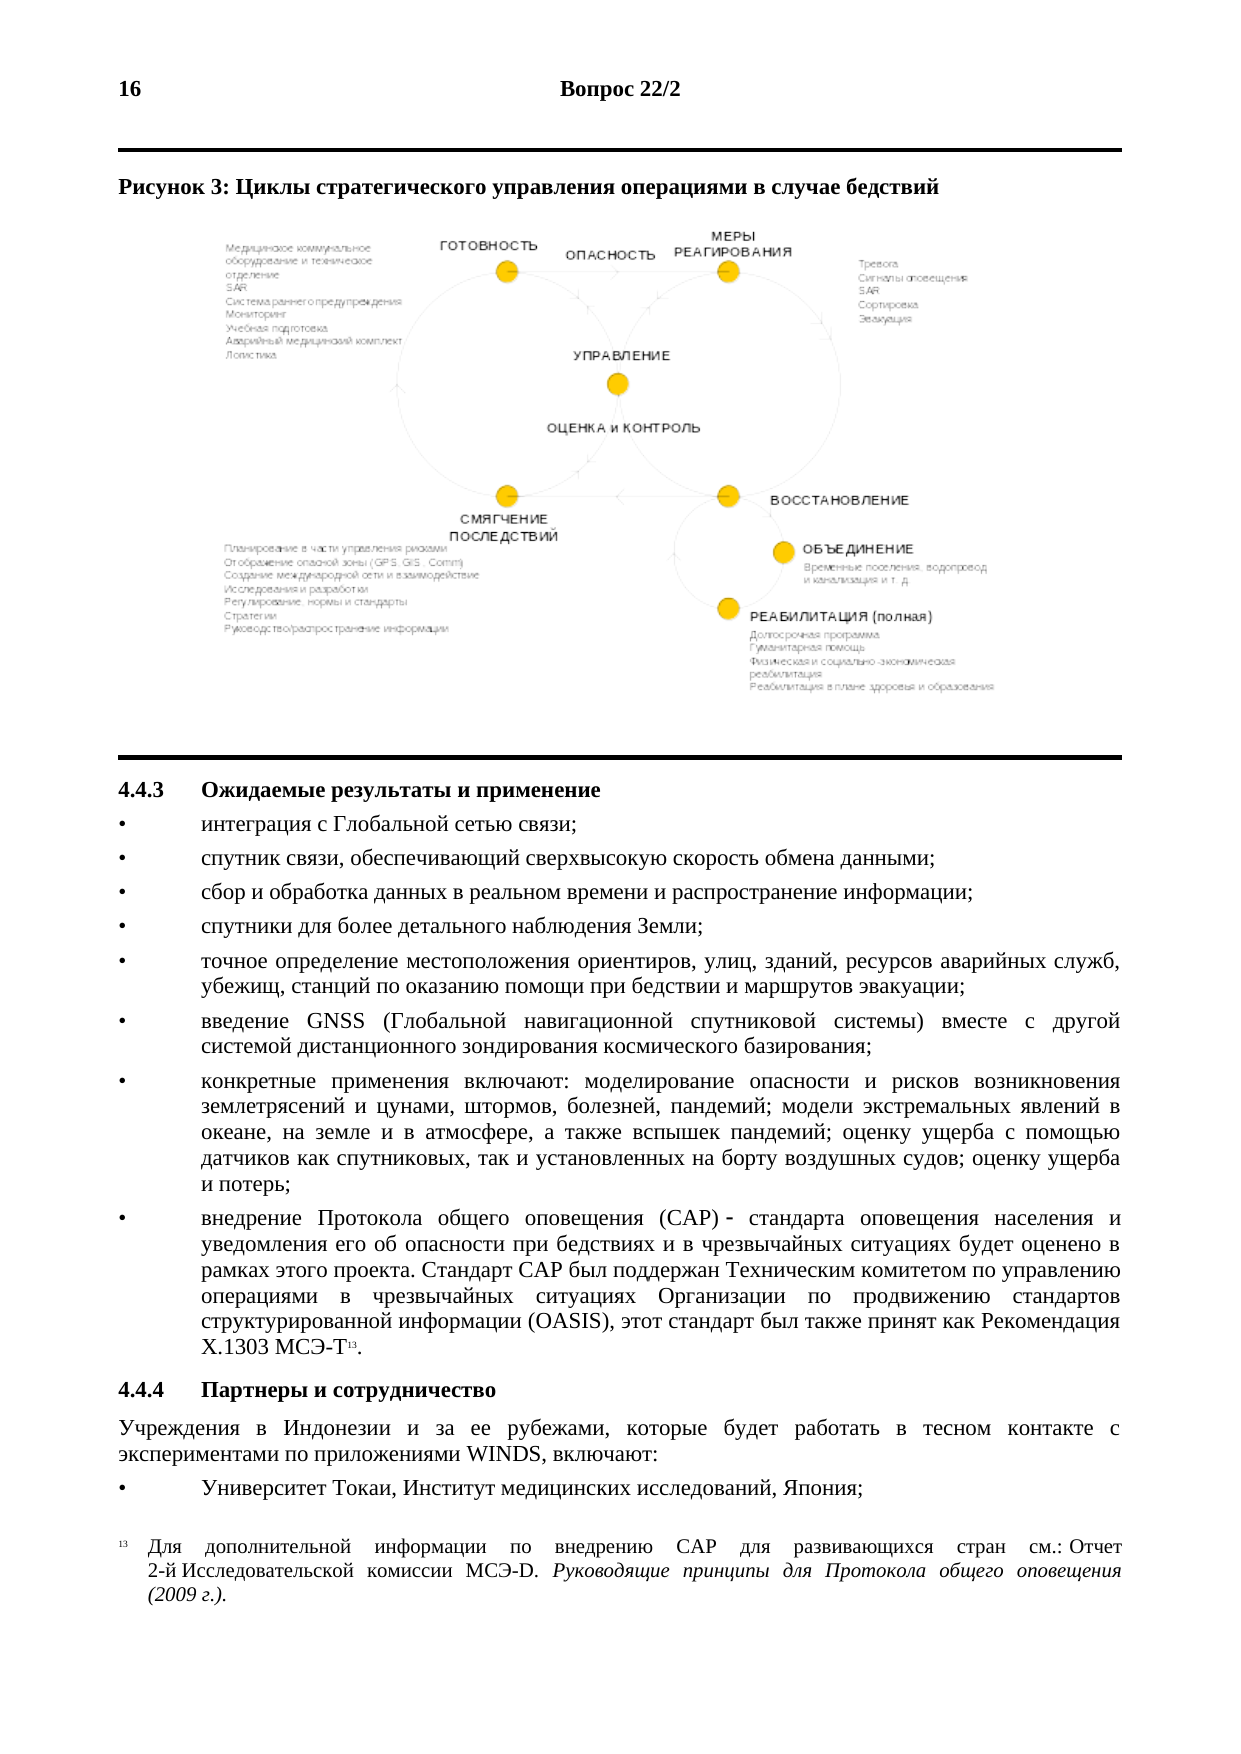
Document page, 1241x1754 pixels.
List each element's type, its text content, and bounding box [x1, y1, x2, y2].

text • спутники для более детального наблюдения Земли; [118, 913, 1122, 939]
text • сбор и обработка данных в реальном времени и распространение информации; [118, 879, 1122, 905]
subtitle 4.4.4 Партнеры и сотрудничество [118, 1377, 1122, 1402]
text • внедрение Протокола общего оповещения (CAP) стандарта оповещения населения и уведомления его об опасности при бедствиях и в чрезвычайных ситуациях будет оценено в рамках этого проекта. Стандарт CAP был поддержан Техническим комитетом по управлению операциями в чрезвычайных ситуациях Организации по продвижению стандартов структурированной информации (OASIS), этот стандарт был также принят как Рекомендация X.1303 МСЭ-T. [118, 1205, 1122, 1360]
subtitle 4.4.3 Ожидаемые результаты и применение [118, 777, 1122, 802]
text • точное определение местоположения ориентиров, улиц, зданий, ресурсов аварийных служб, убежищ, станций по оказанию помощи при бедствии и маршрутов эвакуации; [118, 947, 1122, 999]
text Учреждения в Индонезии и за ее рубежами, которые будет работать в тесном контакте с экспериментами по приложениями WINDS, включают: [118, 1415, 1122, 1467]
text • интеграция с Глобальной сетью связи; [118, 811, 1122, 837]
text • спутник связи, обеспечивающий сверхвысокую скорость обмена данными; [118, 845, 1122, 871]
text • введение GNSS (Глобальной навигационной спутниковой системы) вместе с другой системой дистанционного зондирования космического базирования; [118, 1007, 1122, 1059]
text • Университет Токаи, Институт медицинских исследований, Япония; [118, 1475, 1122, 1501]
title Рисунок 3: Циклы стратегического управления операциями в случае бедствий [118, 152, 1122, 199]
text • конкретные применения включают: моделирование опасности и рисков возникновения землетрясений и цунами, штормов, болезней, пандемий; модели экстремальных явлений в океане, на земле и в атмосфере, а также вспышек пандемий; оценку ущерба с помощью датчиков как спутниковых, так и установленных на борту воздушных судов; оценку ущерба и потерь; [118, 1067, 1122, 1197]
